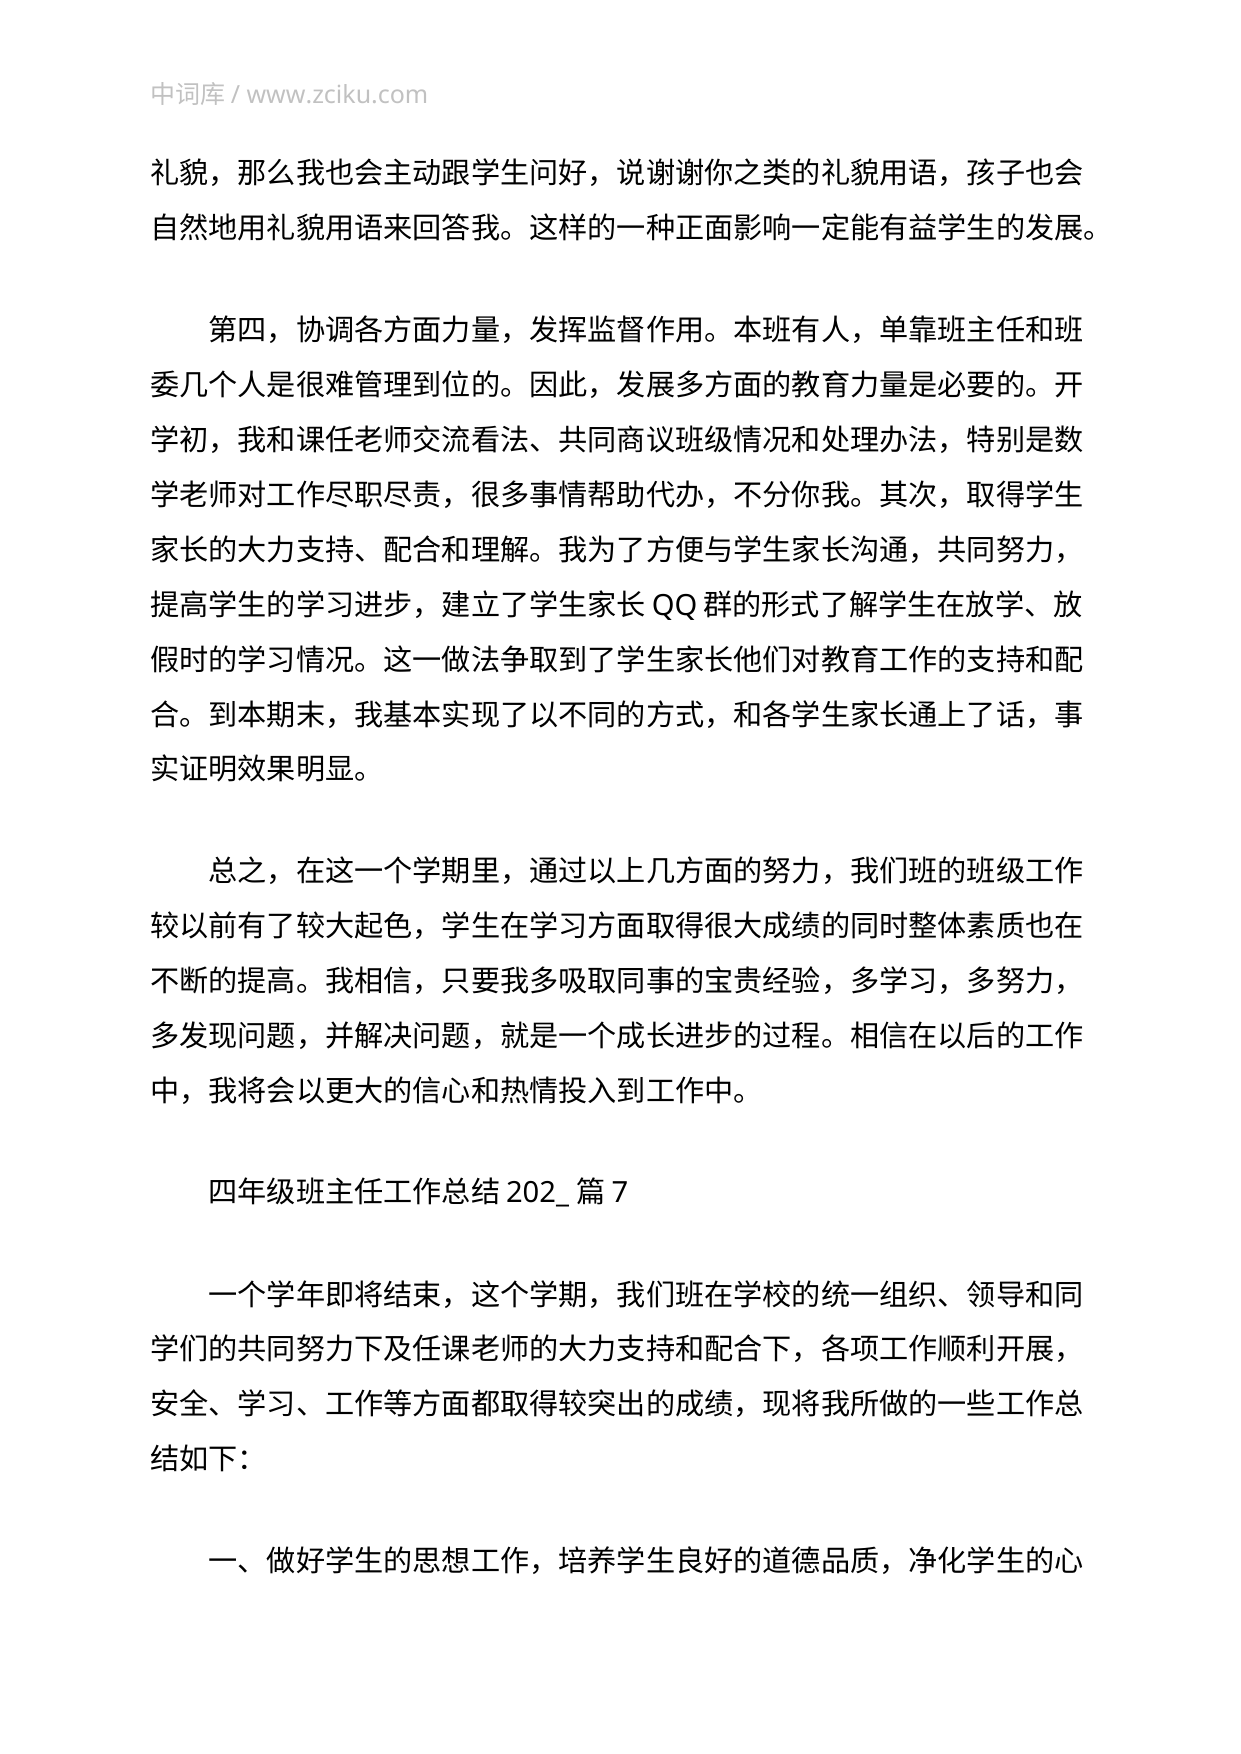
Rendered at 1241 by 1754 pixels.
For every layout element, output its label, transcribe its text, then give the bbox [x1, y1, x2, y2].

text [150, 1537, 1090, 1580]
text 一个学年即将结束，这个学期，我们班在学校的统一组织、领导和同学们的共同努力下及任课老师的大力支持和配合下，各项工作顺利开展，安全、学习、工作等方面都取得较突出的成绩，现将我所做的一些工作总结如下： [150, 1271, 1090, 1478]
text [150, 150, 1090, 247]
text 第四，协调各方面力量，发挥监督作用。本班有人，单靠班主任和班委几个人是很难管理到位的。因此，发展多方面的教育力量是必要的。开学初，我和课任老师交流看法、共同商议班级情况和处理办法，特别是数学老师对工作尽职尽责，很多事情帮助代办，不分你我。其次，取得学生家长的大力支持、配合和理解。我为了方便与学生家长沟通，共同努力，提高学生的学习进步，建立了学生家长QQ群的形式了解学生在放学、放假时的学习情况。这一做法争取到了学生家长他们对教育工作的支持和配合。到本期末，我基本实现了以不同的方式，和各学生家长通上了话，事实证明效果明显。 [150, 307, 1090, 788]
text 四年级班主任工作总结202_ 篇7 [150, 1169, 1090, 1211]
text 总之，在这一个学期里，通过以上几方面的努力，我们班的班级工作较以前有了较大起色，学生在学习方面取得很大成绩的同时整体素质也在不断的提高。我相信，只要我多吸取同事的宝贵经验，多学习，多努力，多发现问题，并解决问题，就是一个成长进步的过程。相信在以后的工作中，我将会以更大的信心和热情投入到工作中。 [150, 848, 1090, 1109]
